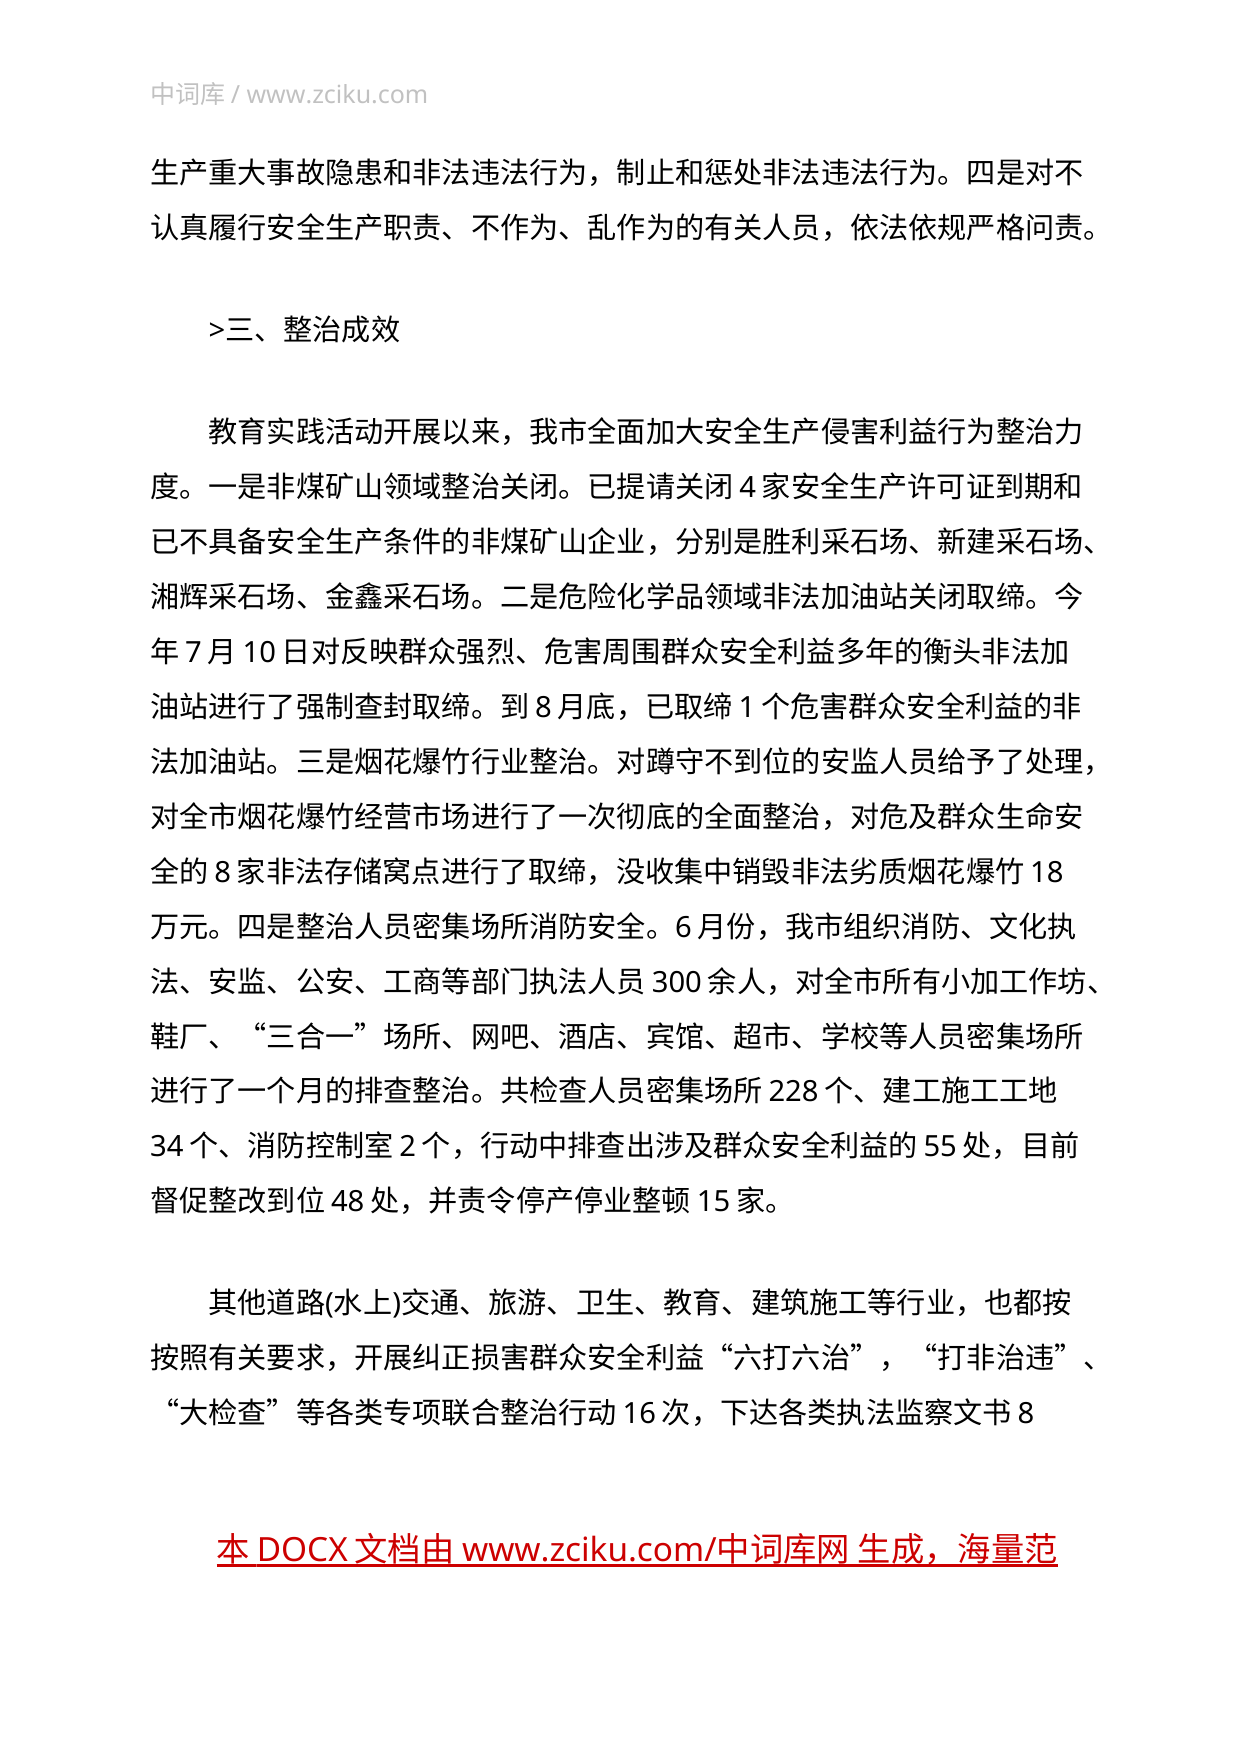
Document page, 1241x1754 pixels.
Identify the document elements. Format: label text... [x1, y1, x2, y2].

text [150, 150, 1090, 247]
text 教育实践活动开展以来，我市全面加大安全生产侵害利益行为整治力度。一是非煤矿山领域整治关闭。已提请关闭4家安全生产许可证到期和已不具备安全生产条件的非煤矿山企业，分别是胜利采石场、新建采石场、湘辉采石场、金鑫采石场。二是危险化学品领域非法加油站关闭取缔。今年7月10日对反映群众强烈、危害周围群众安全利益多年的衡头非法加油站进行了强制查封取缔。到8月底，已取缔1个危害群众安全利益的非法加油站。三是烟花爆竹行业整治。对蹲守不到位的安监人员给予了处理，对全市烟花爆竹经营市场进行了一次彻底的全面整治，对危及群众生命安全的8家非法存储窝点进行了取缔，没收集中销毁非法劣质烟花爆竹18万元。四是整治人员密集场所消防安全。6月份，我市组织消防、文化执法、安监、公安、工商等部门执法人员300余人，对全市所有小加工作坊、鞋厂、“三合一”场所、网吧、酒店、宾馆、超市、学校等人员密集场所进行了一个月的排查整治。共检查人员密集场所228个、建工施工工地34个、消防控制室2个，行动中排查出涉及群众安全利益的55处，目前督促整改到位48处，并责令停产停业整顿15家。 [150, 409, 1090, 1220]
text 其他道路(水上)交通、旅游、卫生、教育、建筑施工等行业，也都按按照有关要求，开展纠正损害群众安全利益“六打六治”，“打非治违”、“大检查”等各类专项联合整治行动16次，下达各类执法监察文书8 [150, 1280, 1090, 1432]
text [150, 1523, 1090, 1572]
text >三、整治成效 [150, 307, 1090, 349]
